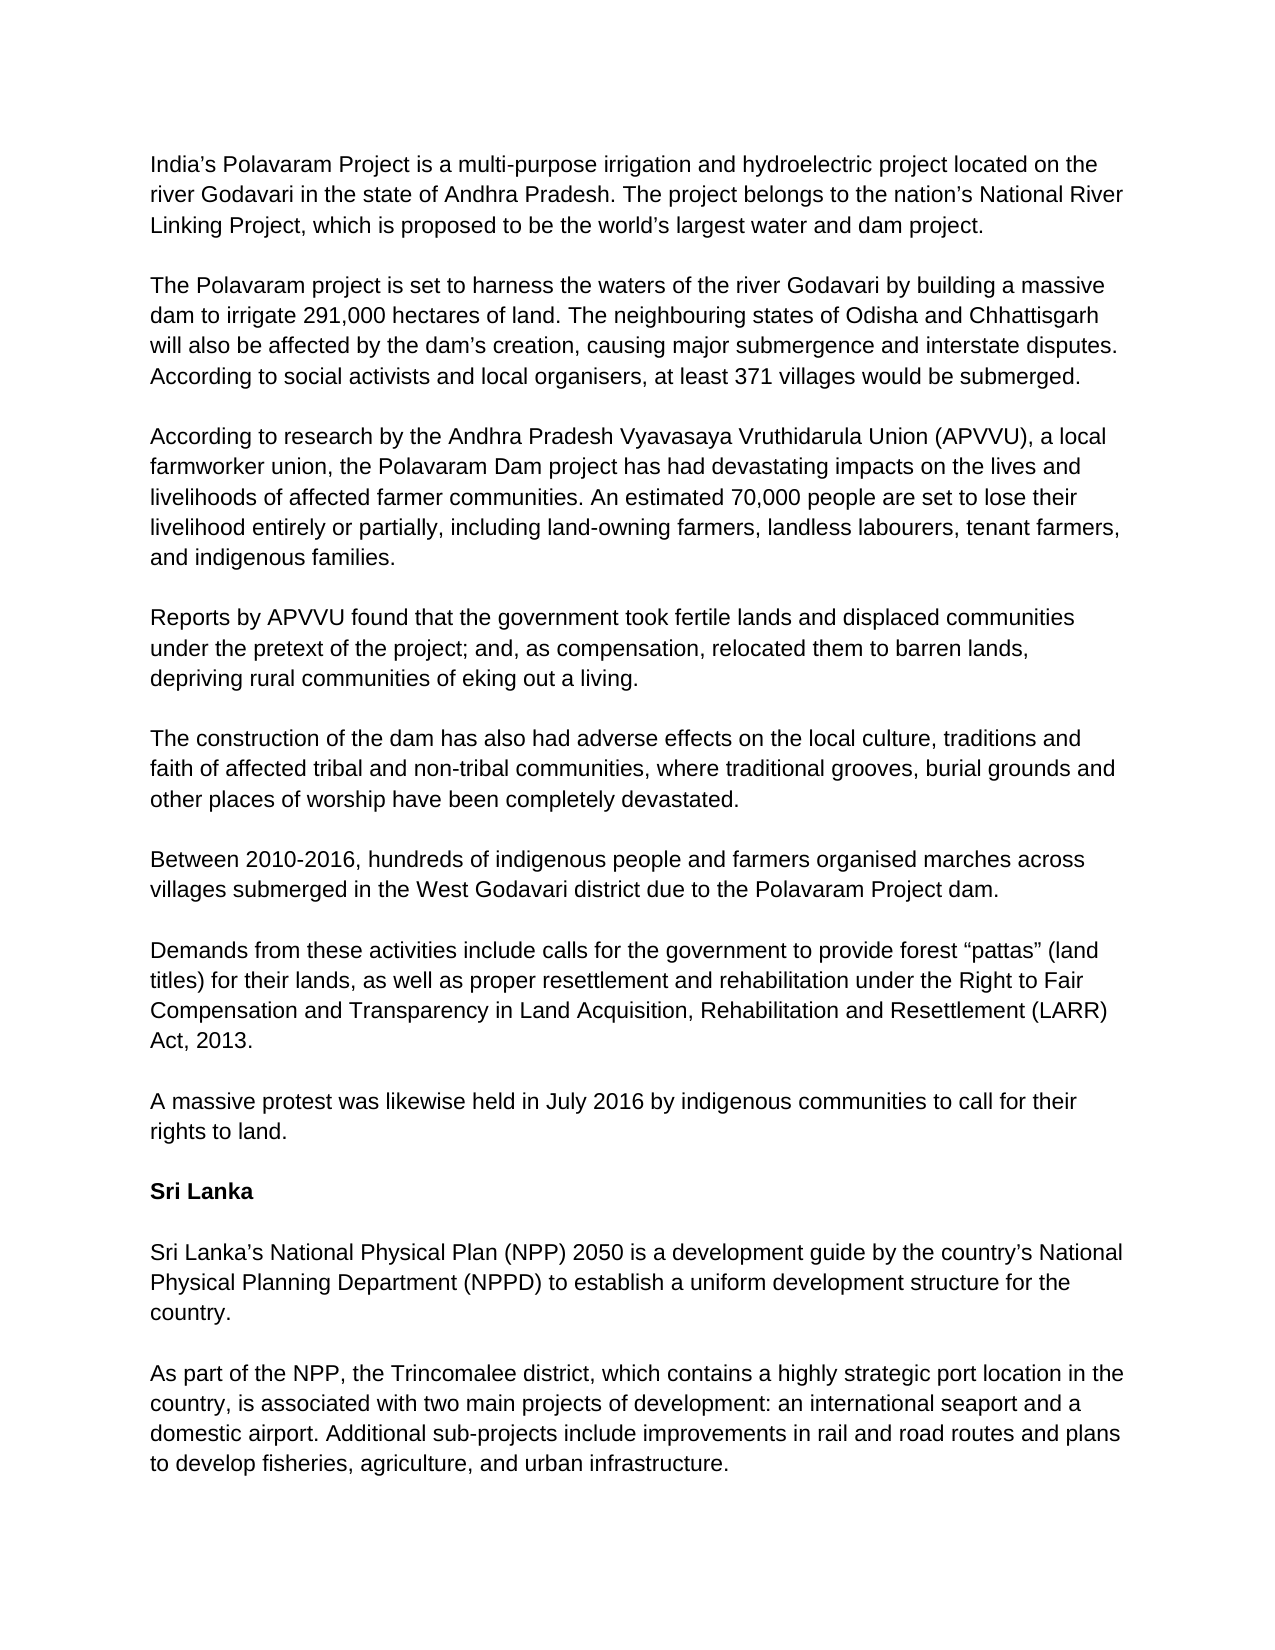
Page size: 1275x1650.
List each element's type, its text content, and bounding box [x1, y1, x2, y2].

text Sri Lanka [150, 1178, 1125, 1205]
text As part of the NPP, the Trincomalee district, which contains a highly strategic port location in the country, is associated with two main projects of development: an international seaport and a domestic airport. Additional sub-projects include improvements in rail and road routes and plans to develop fisheries, agriculture, and urban infrastructure. [150, 1359, 1125, 1477]
text A massive protest was likewise held in July 2016 by indigenous communities to call for their rights to land. [150, 1088, 1125, 1144]
text According to social activists and local organisers, at least 371 villages would be submerged. [150, 363, 1125, 389]
text India’s Polavaram Project is a multi‐purpose irrigation and hydroelectric project located on the river Godavari in the state of Andhra Pradesh. The project belongs to the nation’s National River Linking Project, which is proposed to be the world’s largest water and dam project. [150, 150, 1125, 238]
text Sri Lanka’s National Physical Plan (NPP) 2050 is a development guide by the country’s National Physical Planning Department (NPPD) to establish a uniform development structure for the country. [150, 1239, 1125, 1326]
text Between 2010-2016, hundreds of indigenous people and farmers organised marches across villages submerged in the West Godavari district due to the Polavaram Project dam. [150, 846, 1125, 903]
text According to research by the Andhra Pradesh Vyavasaya Vruthidarula Union (APVVU), a local farmworker union, the Polavaram Dam project has had devastating impacts on the lives and livelihoods of affected farmer communities. An estimated 70,000 people are set to lose their livelihood entirely or partially, including land-owning farmers, landless labourers, tenant farmers, and indigenous families. [150, 423, 1125, 570]
text Reports by APVVU found that the government took fertile lands and displaced communities under the pretext of the project; and, as compensation, relocated them to barren lands, depriving rural communities of eking out a living. [150, 604, 1125, 691]
text The construction of the dam has also had adverse effects on the local culture, traditions and faith of affected tribal and non-tribal communities, where traditional grooves, burial grounds and other places of worship have been completely devastated. [150, 725, 1125, 812]
text Demands from these activities include calls for the government to provide forest “pattas” (land titles) for their lands, as well as proper resettlement and rehabilitation under the Right to Fair Compensation and Transparency in Land Acquisition, Rehabilitation and Resettlement (LARR) Act, 2013. [150, 937, 1125, 1054]
text The Polavaram project is set to harness the waters of the river Godavari by building a massive dam to irrigate 291,000 hectares of land. The neighbouring states of Odisha and Chhattisgarh will also be affected by the dam’s creation, causing major submergence and interstate disputes. [150, 272, 1125, 359]
